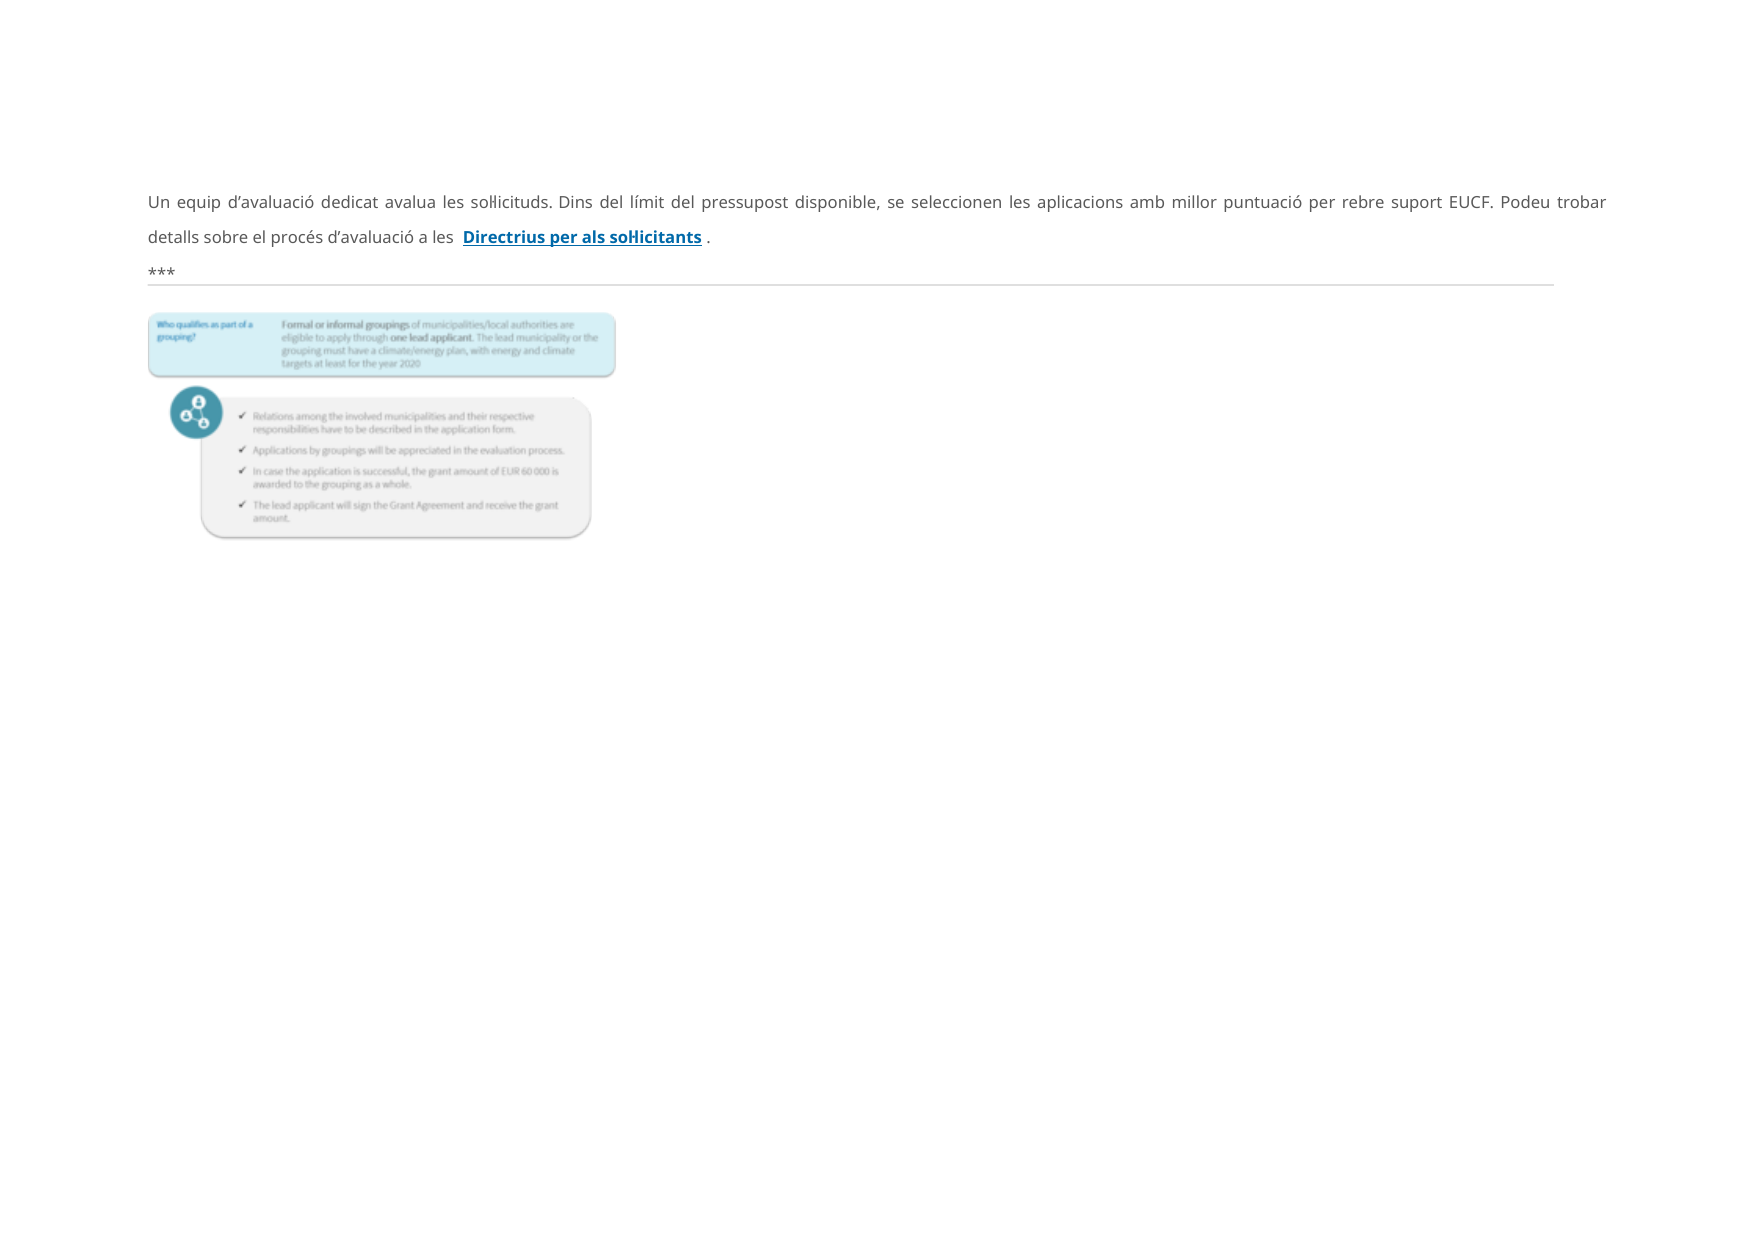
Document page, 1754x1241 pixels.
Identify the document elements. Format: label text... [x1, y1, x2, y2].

picture [147, 312, 617, 541]
text *** [148, 249, 1606, 285]
text Un equip d’avaluació dedicat avalua les sol·licituds. Dins del límit del pressupost disponible, se seleccionen les aplicacions amb millor puntuació per rebre suport EUCF. Podeu trobar detalls sobre el procés d’avaluació a les Directrius per als sol·licitants . [148, 177, 1606, 249]
